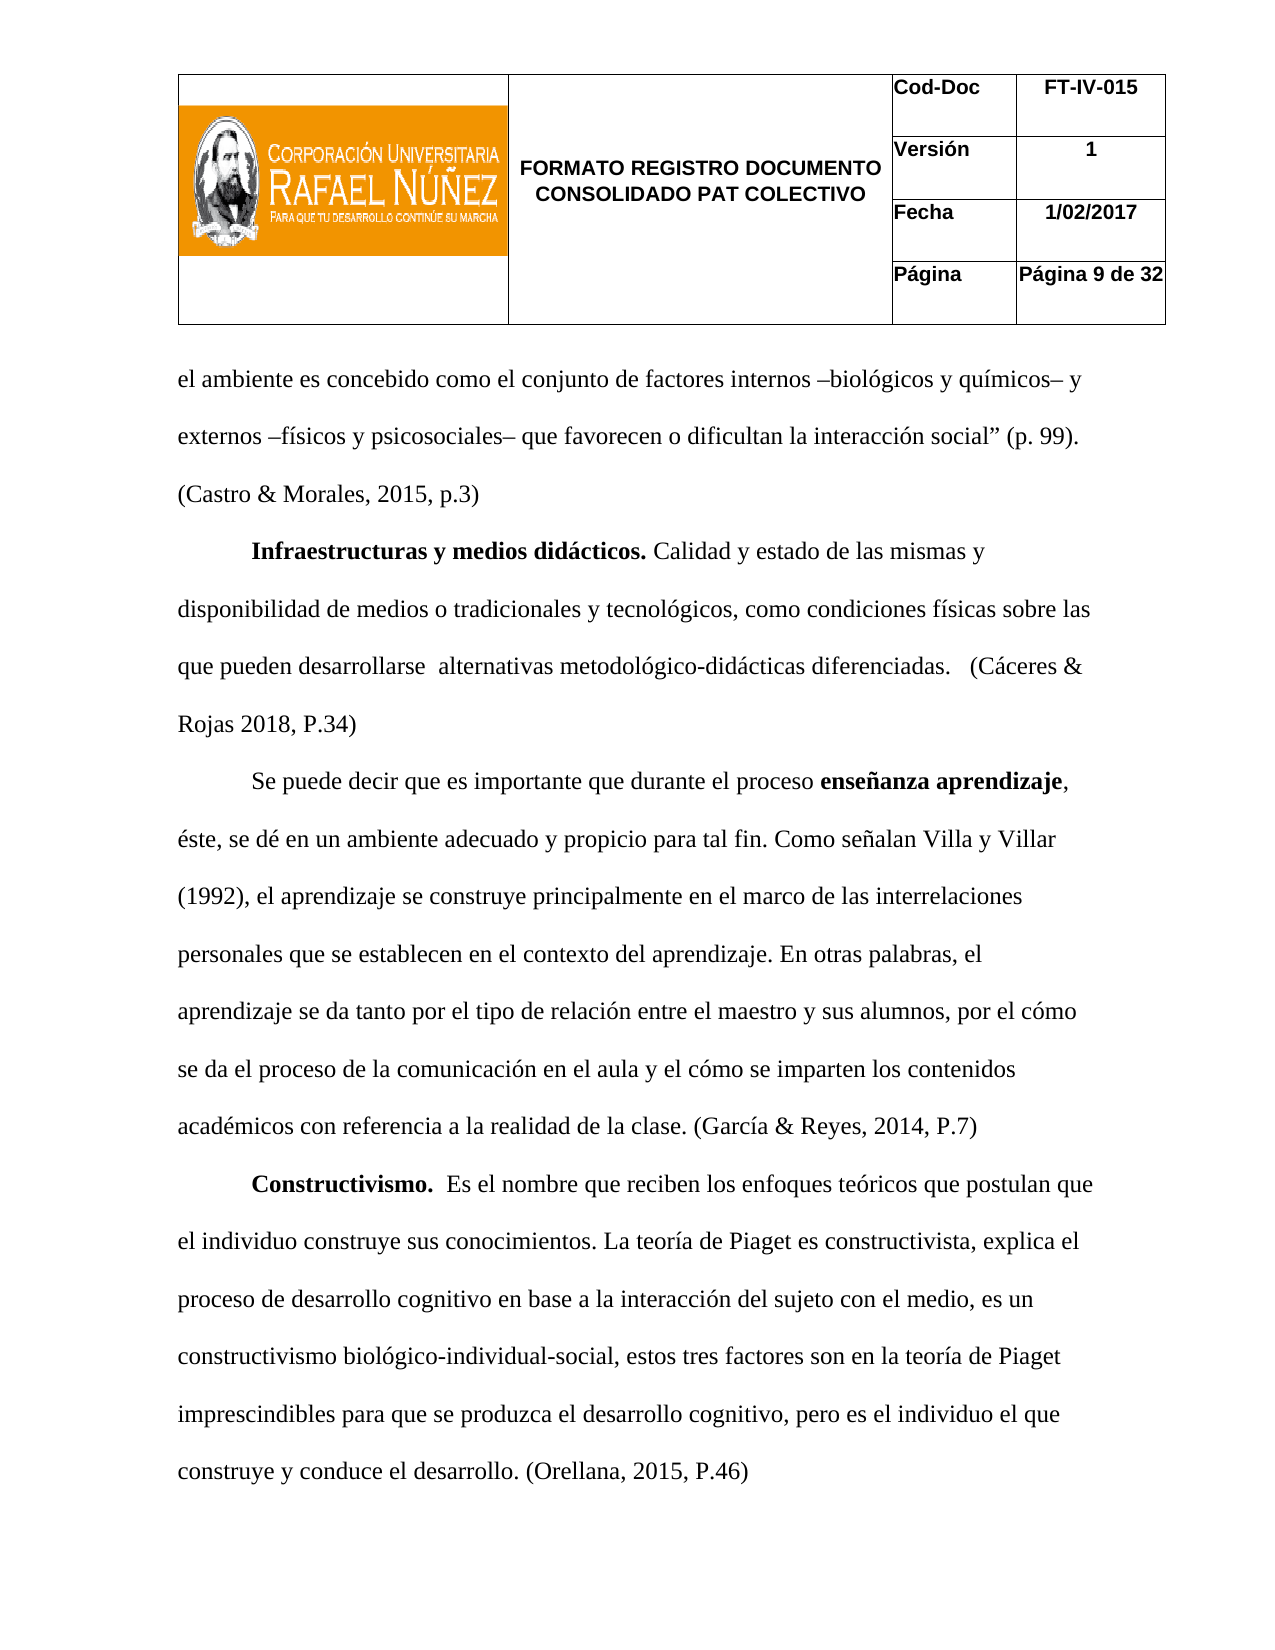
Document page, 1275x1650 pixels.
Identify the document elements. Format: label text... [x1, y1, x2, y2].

text Infraestructuras y medios didácticos. Calidad y estado de las mismas y disponibilidad de medios o tradicionales y tecnológicos, como condiciones físicas sobre las que pueden desarrollarse alternativas metodológico-didácticas diferenciadas. (Cáceres & Rojas 2018, P.34) [177, 536, 1098, 738]
text Constructivismo. Es el nombre que reciben los enfoques teóricos que postulan que el individuo construye sus conocimientos. La teoría de Piaget es constructivista, explica el proceso de desarrollo cognitivo en base a la interacción del sujeto con el medio, es un constructivismo biológico-individual-social, estos tres factores son en la teoría de Piaget imprescindibles para que se produzca el desarrollo cognitivo, pero es el individuo el que construye y conduce el desarrollo. (Orellana, 2015, P.46) [177, 1169, 1098, 1485]
picture [178, 105, 508, 256]
text Se puede decir que es importante que durante el proceso enseñanza aprendizaje, éste, se dé en un ambiente adecuado y propicio para tal fin. Como señalan Villa y Villar (1992), el aprendizaje se construye principalmente en el marco de las interrelaciones personales que se establecen en el contexto del aprendizaje. En otras palabras, el aprendizaje se da tanto por el tipo de relación entre el maestro y sus alumnos, por el cómo se da el proceso de la comunicación en el aula y el cómo se imparten los contenidos académicos con referencia a la realidad de la clase. (García & Reyes, 2014, P.7) [177, 766, 1098, 1140]
